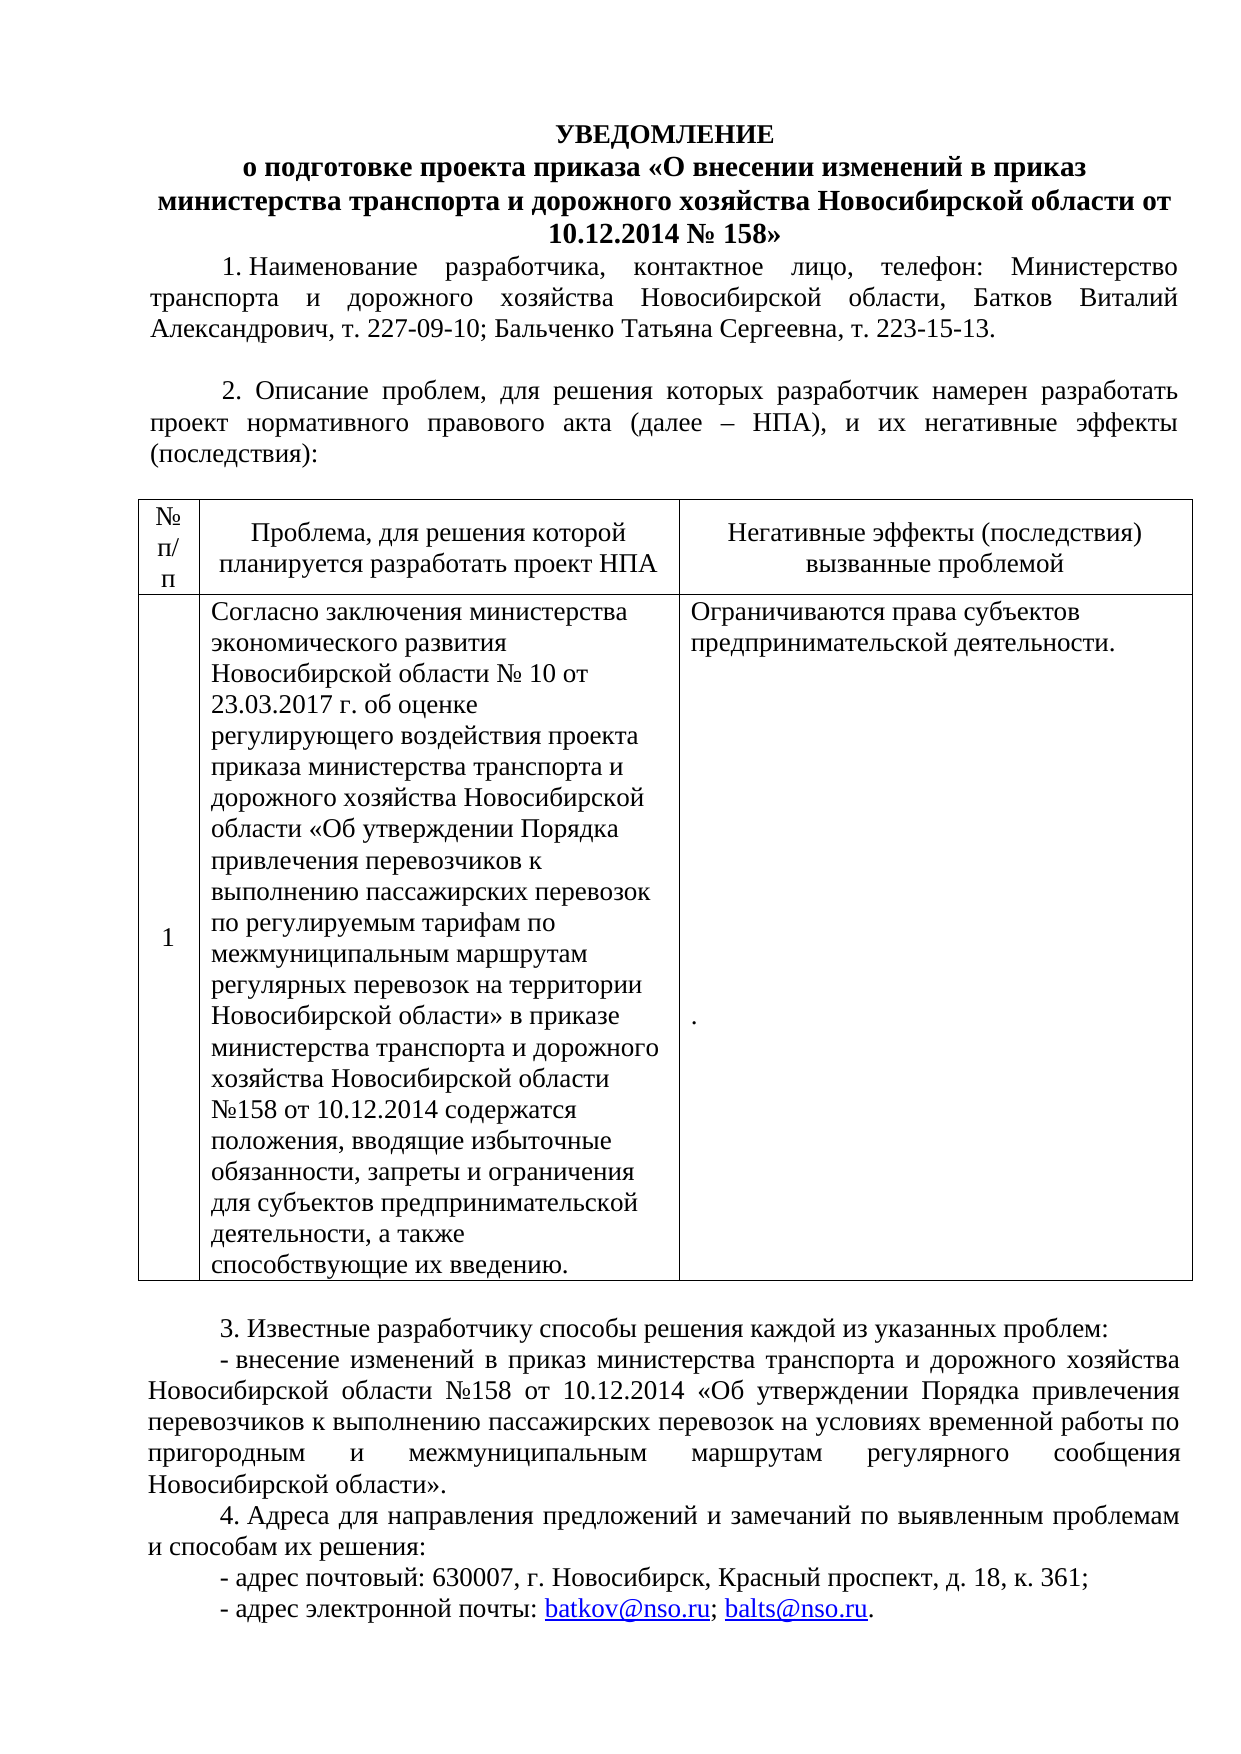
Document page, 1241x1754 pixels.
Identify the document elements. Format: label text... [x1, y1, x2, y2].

text - адрес электронной почты: batkov@nso.ru; balts@nso.ru. [148, 1592, 1181, 1623]
text 2. Описание проблем, для решения которых разработчик намерен разработать проект нормативного правового акта (далее – НПА), и их негативные эффекты (последствия): [150, 374, 1179, 468]
table_cell 1 [139, 595, 199, 1280]
text 4. Адреса для направления предложений и замечаний по выявленным проблемам и способам их решения: [148, 1499, 1181, 1561]
text о подготовке проекта приказа «О внесении изменений в приказ министерства транспорта и дорожного хозяйства Новосибирской области от 10.12.2014 № 158» [148, 149, 1181, 250]
table_cell Ограничиваются права субъектов предпринимательской деятельности. . [680, 595, 1192, 1280]
text - адрес почтовый: 630007, г. Новосибирск, Красный проспект, д. 18, к. 361; [148, 1561, 1181, 1592]
table_header Негативные эффекты (последствия) вызванные проблемой [680, 500, 1192, 593]
text - внесение изменений в приказ министерства транспорта и дорожного хозяйства Новосибирской области №158 от 10.12.2014 «Об утверждении Порядка привлечения перевозчиков к выполнению пассажирских перевозок на условиях временной работы по пригородным и межмуниципальным маршрутам регулярного сообщения Новосибирской области». [148, 1343, 1181, 1499]
text 3. Известные разработчику способы решения каждой из указанных проблем: [148, 1312, 1181, 1343]
table_header № п/п [139, 500, 199, 593]
table_cell Согласно заключения министерства экономического развития Новосибирской области № 10 от 23.03.2017 г. об оценке регулирующего воздействия проекта приказа министерства транспорта и дорожного хозяйства Новосибирской области «Об утверждении Порядка привлечения перевозчиков к выполнению пассажирских перевозок по регулируемым тарифам по межмуниципальным маршрутам регулярных перевозок на территории Новосибирской области» в приказе министерства транспорта и дорожного хозяйства Новосибирской области №158 от 10.12.2014 содержатся положения, вводящие избыточные обязанности, запреты и ограничения для субъектов предпринимательской деятельности, а также способствующие их введению. [200, 595, 679, 1280]
text 1. Наименование разработчика, контактное лицо, телефон: Министерство транспорта и дорожного хозяйства Новосибирской области, Батков Виталий Александрович, т. 227-09-10; Бальченко Татьяна Сергеевна, т. 223-15-13. [150, 250, 1179, 343]
text УВЕДОМЛЕНИЕ [148, 118, 1181, 149]
table_header Проблема, для решения которой планируется разработать проект НПА [200, 500, 679, 593]
